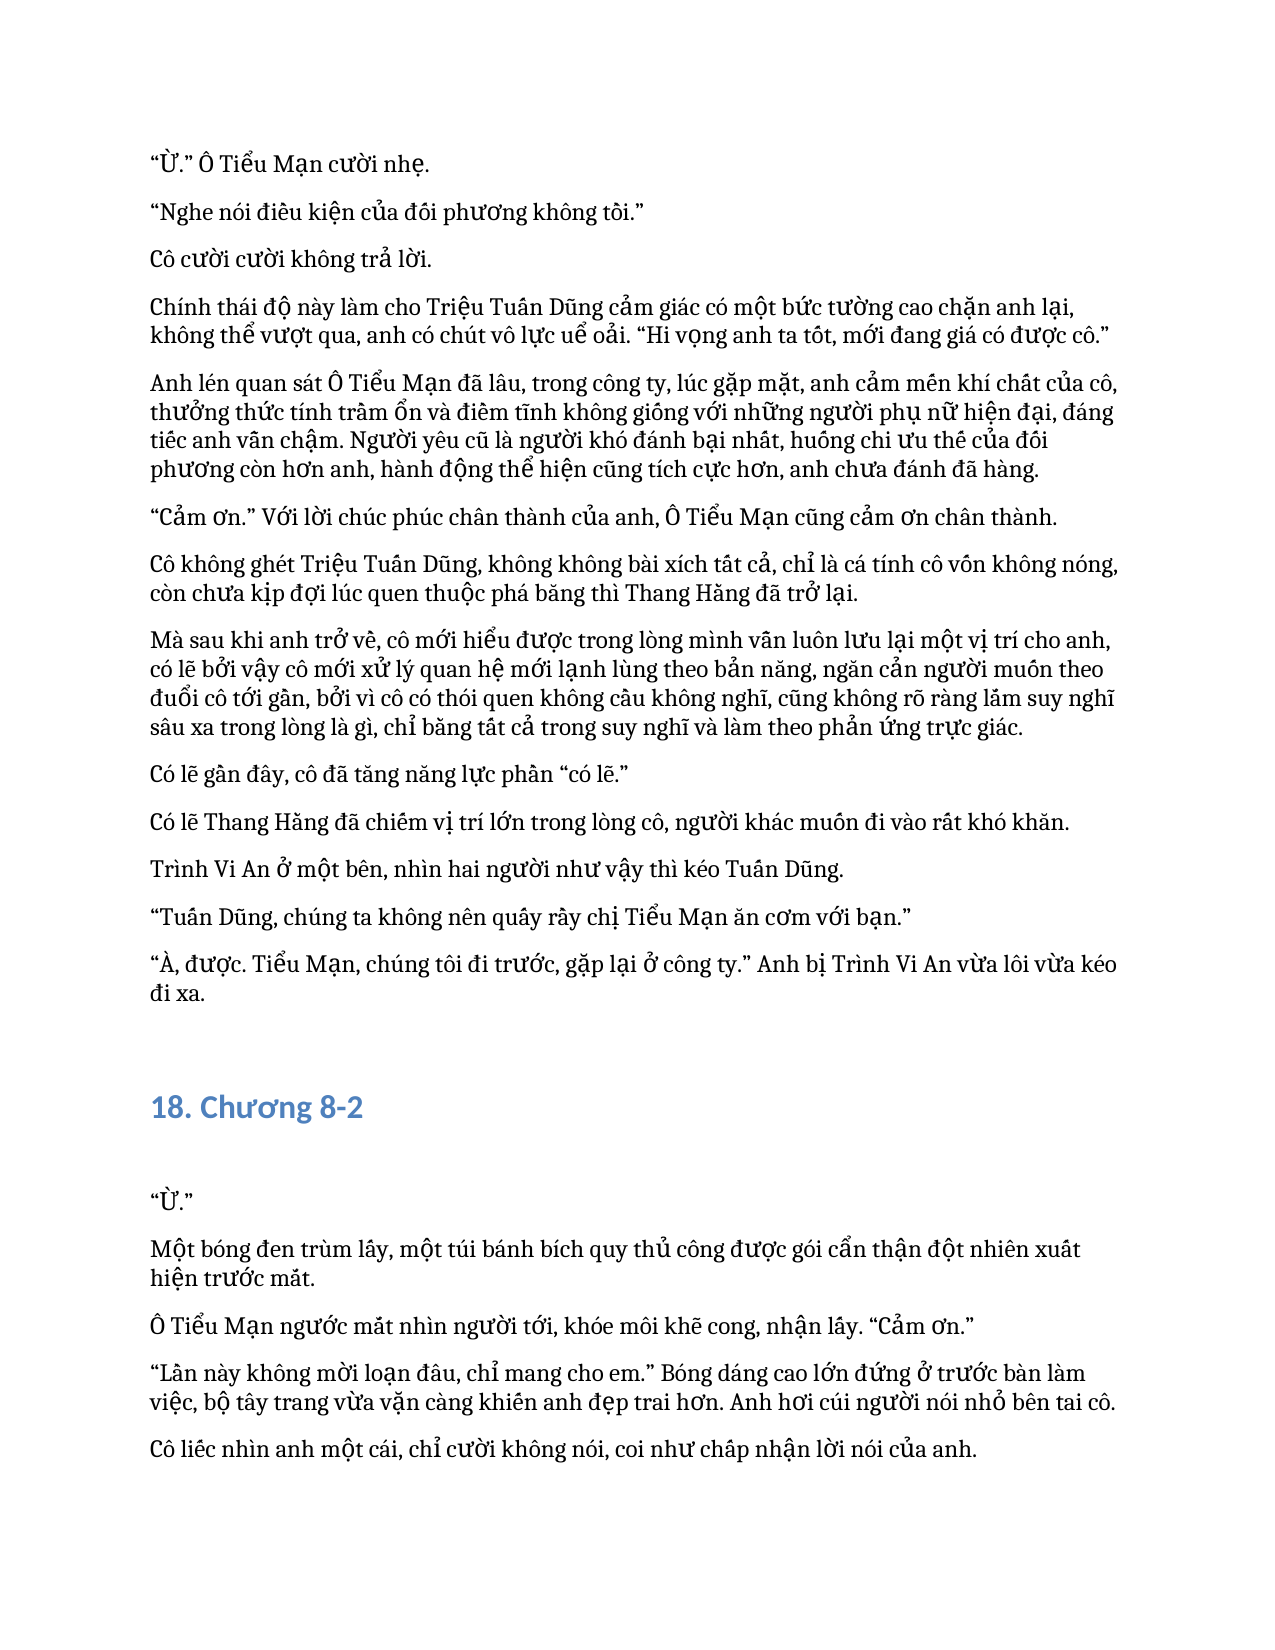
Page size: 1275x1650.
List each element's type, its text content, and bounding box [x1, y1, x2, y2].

text “Nghe nói điều kiện của đối phương không tồi.” [150, 197, 1125, 226]
subtitle 18. Chương 8-2 [150, 1086, 1125, 1127]
text Anh lén quan sát Ô Tiểu Mạn đã lâu, trong công ty, lúc gặp mặt, anh cảm mến khí chất của cô, thưởng thức tính trầm ổn và điềm tĩnh không giống với những người phụ nữ hiện đại, đáng tiếc anh vẫn chậm. Người yêu cũ là người khó đánh bại nhất, huống chi ưu thế của đối phương còn hơn anh, hành động thể hiện cũng tích cực hơn, anh chưa đánh đã hàng. [150, 369, 1125, 484]
text “Cảm ơn.” Với lời chúc phúc chân thành của anh, Ô Tiểu Mạn cũng cảm ơn chân thành. [150, 502, 1125, 531]
text “Ừ.” [150, 1130, 1125, 1217]
text Có lẽ Thang Hằng đã chiếm vị trí lớn trong lòng cô, người khác muốn đi vào rất khó khăn. [150, 807, 1125, 836]
text Cô không ghét Triệu Tuấn Dũng, không không bài xích tất cả, chỉ là cá tính cô vốn không nóng, còn chưa kịp đợi lúc quen thuộc phá băng thì Thang Hằng đã trở lại. [150, 550, 1125, 607]
text Ô Tiểu Mạn ngước mắt nhìn người tới, khóe môi khẽ cong, nhận lấy. “Cảm ơn.” [150, 1312, 1125, 1340]
text Có lẽ gần đây, cô đã tăng năng lực phần “có lẽ.” [150, 760, 1125, 789]
text “Tuấn Dũng, chúng ta không nên quấy rầy chị Tiểu Mạn ăn cơm với bạn.” [150, 902, 1125, 931]
text Trình Vi An ở một bên, nhìn hai người như vậy thì kéo Tuấn Dũng. [150, 855, 1125, 884]
text Một bóng đen trùm lấy, một túi bánh bích quy thủ công được gói cẩn thận đột nhiên xuất hiện trước mắt. [150, 1235, 1125, 1293]
text Mà sau khi anh trở về, cô mới hiểu được trong lòng mình vẫn luôn lưu lại một vị trí cho anh, có lẽ bởi vậy cô mới xử lý quan hệ mới lạnh lùng theo bản năng, ngăn cản người muốn theo đuổi cô tới gần, bởi vì cô có thói quen không cầu không nghĩ, cũng không rõ ràng lắm suy nghĩ sâu xa trong lòng là gì, chỉ bằng tất cả trong suy nghĩ và làm theo phản ứng trực giác. [150, 626, 1125, 741]
text Cô cười cười không trả lời. [150, 245, 1125, 274]
text Chính thái độ này làm cho Triệu Tuấn Dũng cảm giác có một bức tường cao chặn anh lại, không thể vượt qua, anh có chút vô lực uể oải. “Hi vọng anh ta tốt, mới đang giá có được cô.” [150, 292, 1125, 350]
text Cô liếc nhìn anh một cái, chỉ cười không nói, coi như chấp nhận lời nói của anh. [150, 1435, 1125, 1464]
text “À, được. Tiểu Mạn, chúng tôi đi trước, gặp lại ở công ty.” Anh bị Trình Vi An vừa lôi vừa kéo đi xa. [150, 950, 1125, 1065]
text “Lần này không mời loạn đâu, chỉ mang cho em.” Bóng dáng cao lớn đứng ở trước bàn làm việc, bộ tây trang vừa vặn càng khiến anh đẹp trai hơn. Anh hơi cúi người nói nhỏ bên tai cô. [150, 1359, 1125, 1417]
text “Ừ.” Ô Tiểu Mạn cười nhẹ. [150, 150, 1125, 179]
